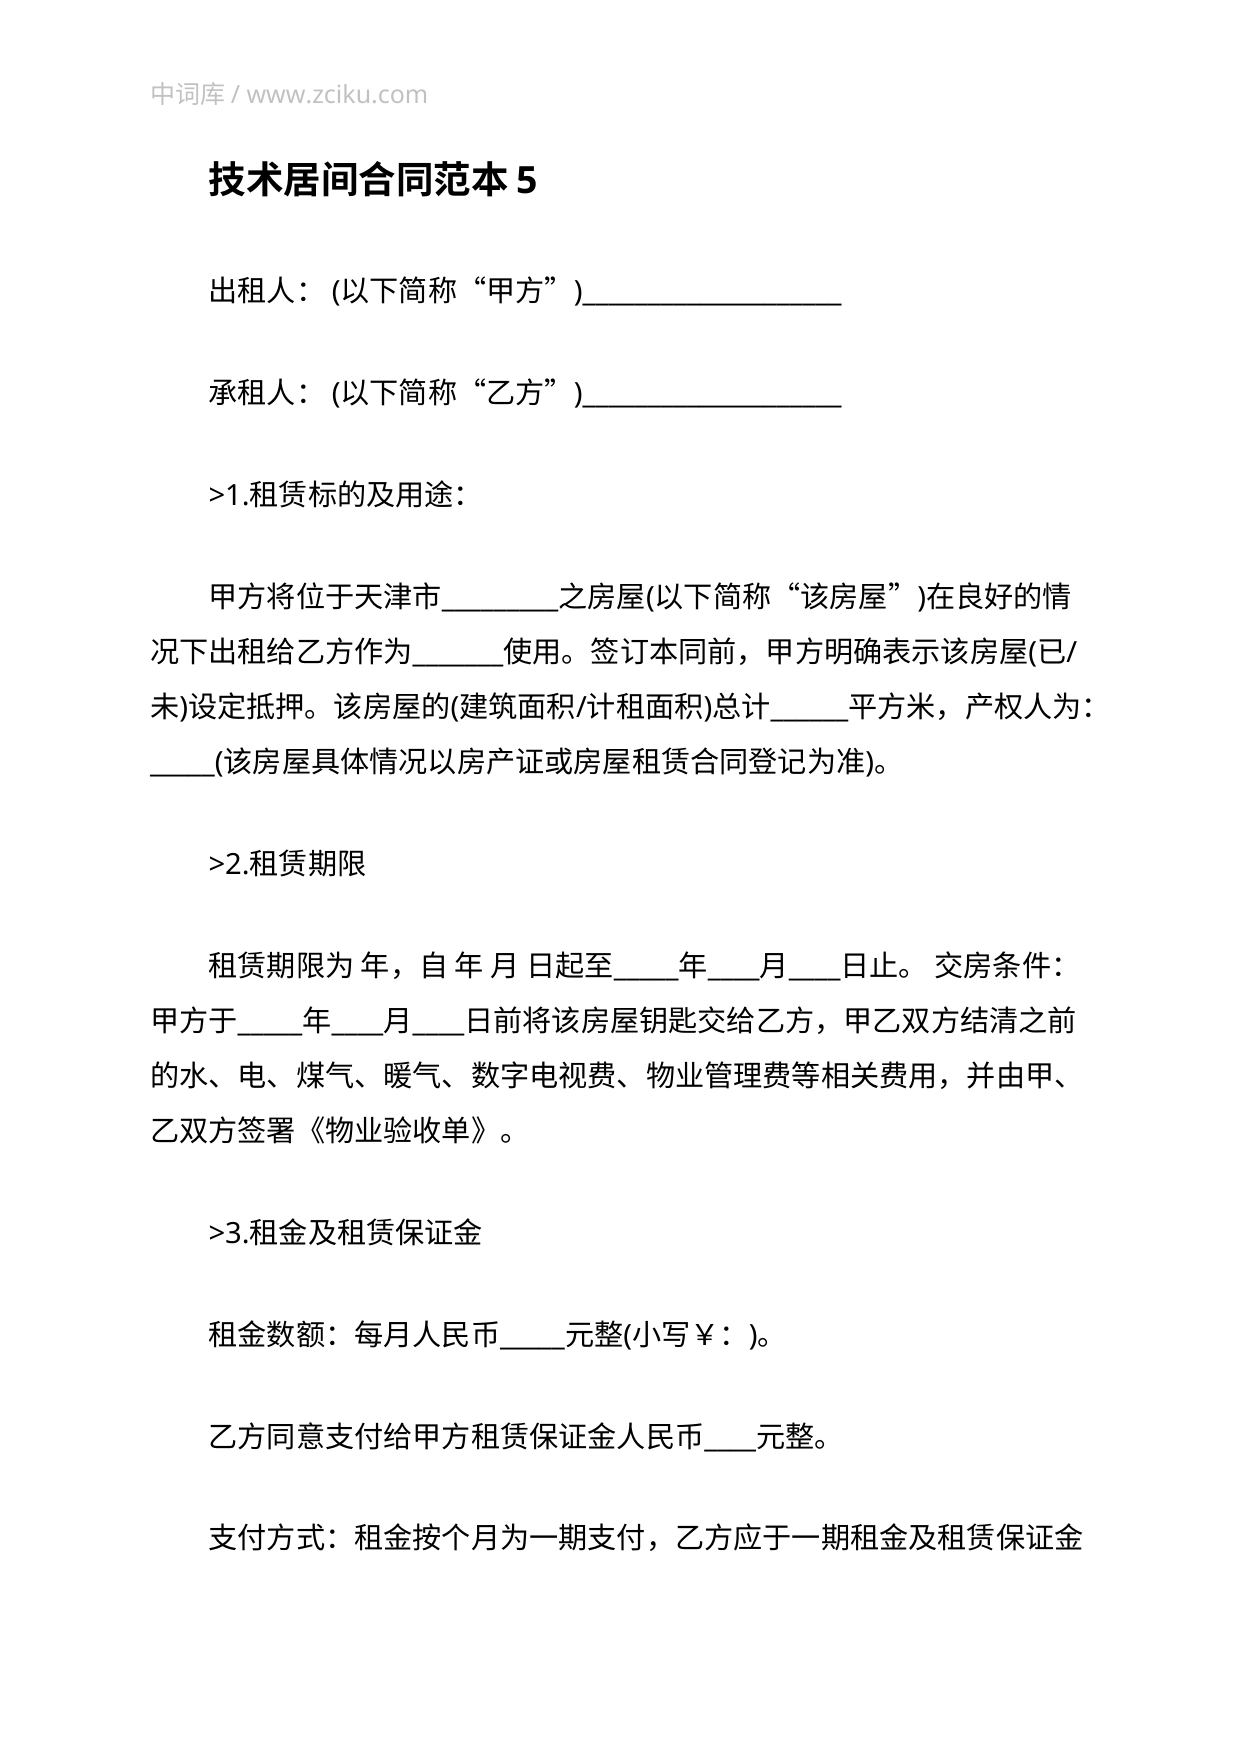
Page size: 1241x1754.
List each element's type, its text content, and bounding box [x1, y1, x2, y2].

text 出租人： (以下简称“甲方”)____________________ [150, 268, 1090, 310]
text 租金数额：每月人民币_____元整(小写￥：)。 [150, 1311, 1090, 1353]
text >2.租赁期限 [150, 841, 1090, 883]
text >3.租金及租赁保证金 [150, 1209, 1090, 1252]
text 甲方将位于天津市_________之房屋(以下简称“该房屋”)在良好的情况下出租给乙方作为_______使用。签订本同前，甲方明确表示该房屋(已/未)设定抵押。该房屋的(建筑面积/计租面积)总计______平方米，产权人为：_____(该房屋具体情况以房产证或房屋租赁合同登记为准)。 [150, 573, 1090, 781]
text 技术居间合同范本5 [150, 150, 1090, 204]
text 乙方同意支付给甲方租赁保证金人民币____元整。 [150, 1413, 1090, 1456]
text 承租人： (以下简称“乙方”)____________________ [150, 369, 1090, 412]
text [150, 1515, 1090, 1557]
text 租赁期限为 年，自 年 月 日起至_____年____月____日止。 交房条件：甲方于_____年____月____日前将该房屋钥匙交给乙方，甲乙双方结清之前的水、电、煤气、暖气、数字电视费、物业管理费等相关费用，并由甲、乙双方签署《物业验收单》。 [150, 942, 1090, 1150]
text >1.租赁标的及用途： [150, 472, 1090, 514]
